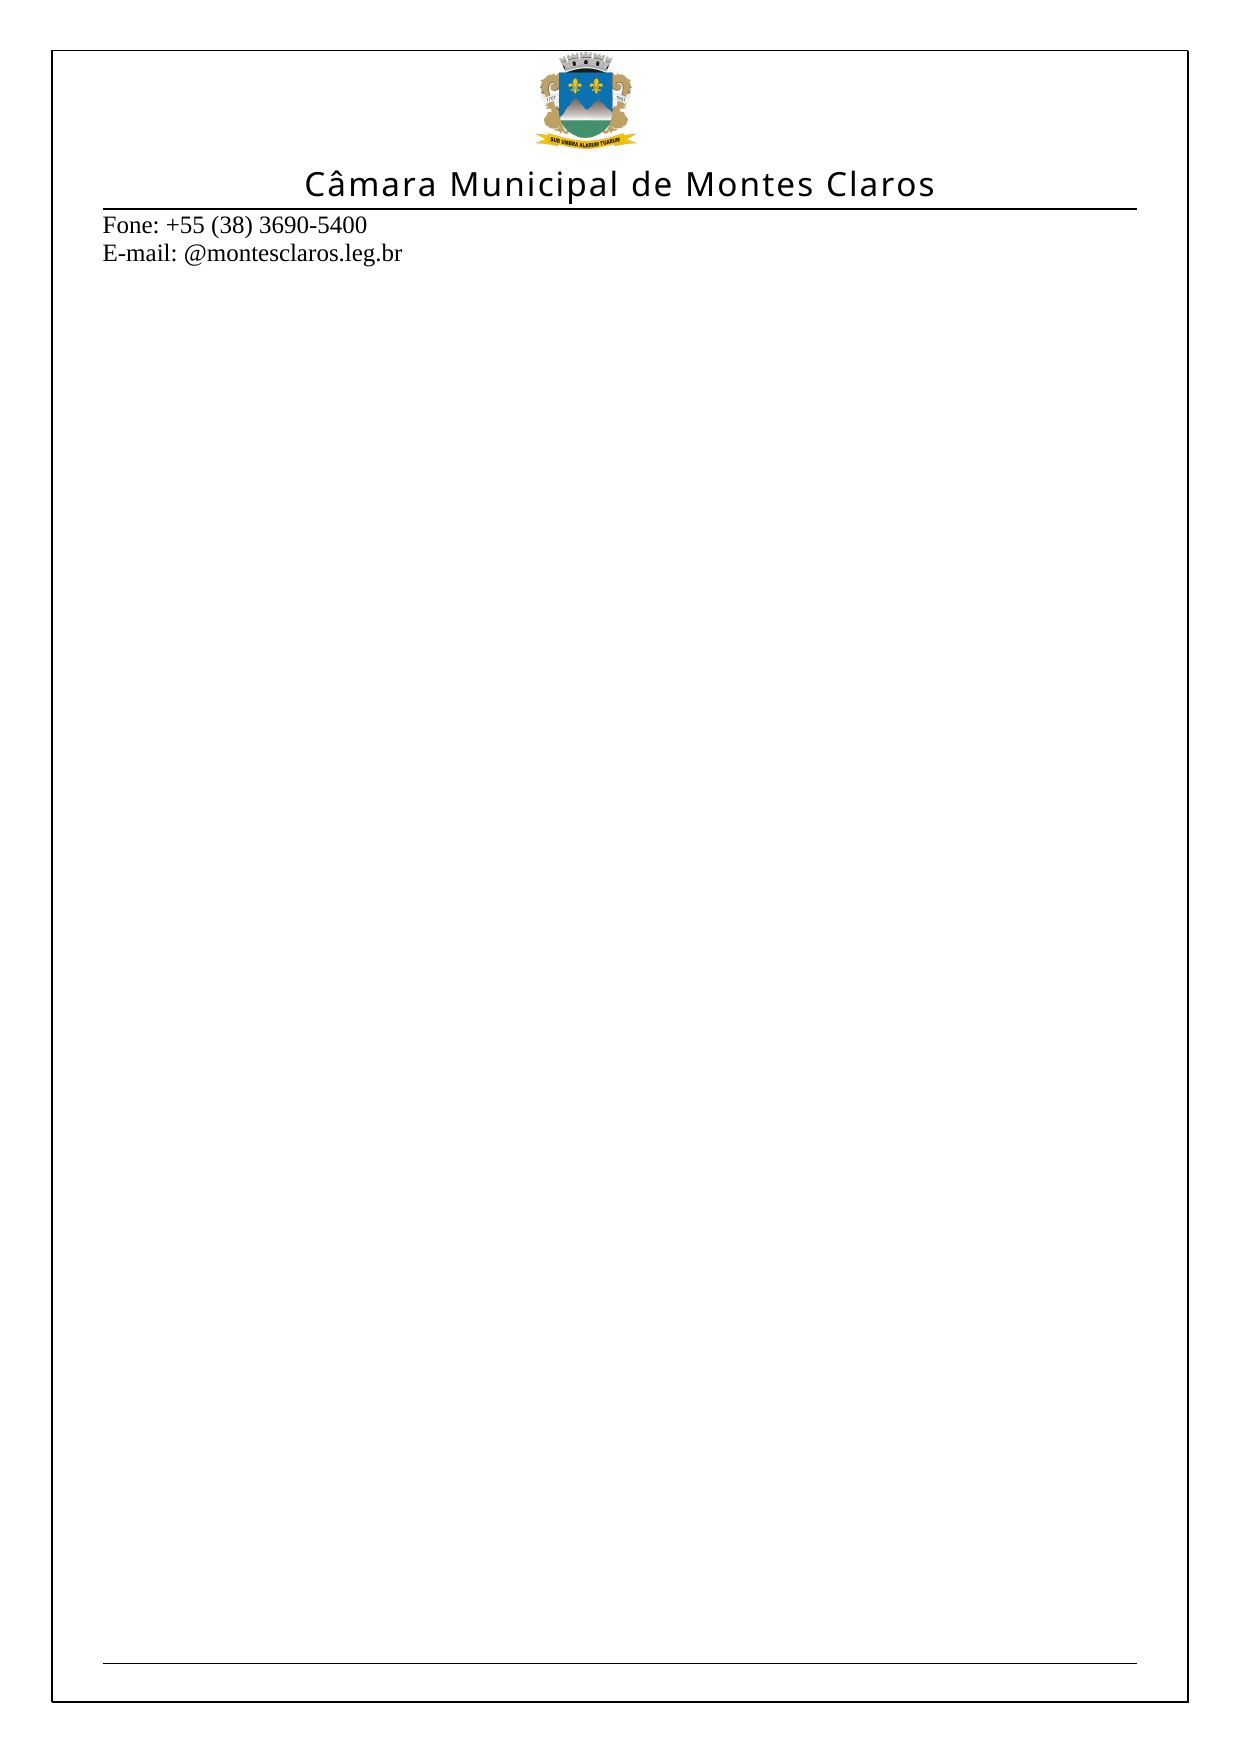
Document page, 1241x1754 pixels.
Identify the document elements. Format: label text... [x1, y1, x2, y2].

text Montes Claros - MG, 39400-087 CNPJ: 25.218.645/0001-26 Fone: +55 (38) 3690-5400 E-mail: @montesclaros.leg.br [102, 210, 1137, 267]
picture [535, 52, 637, 149]
